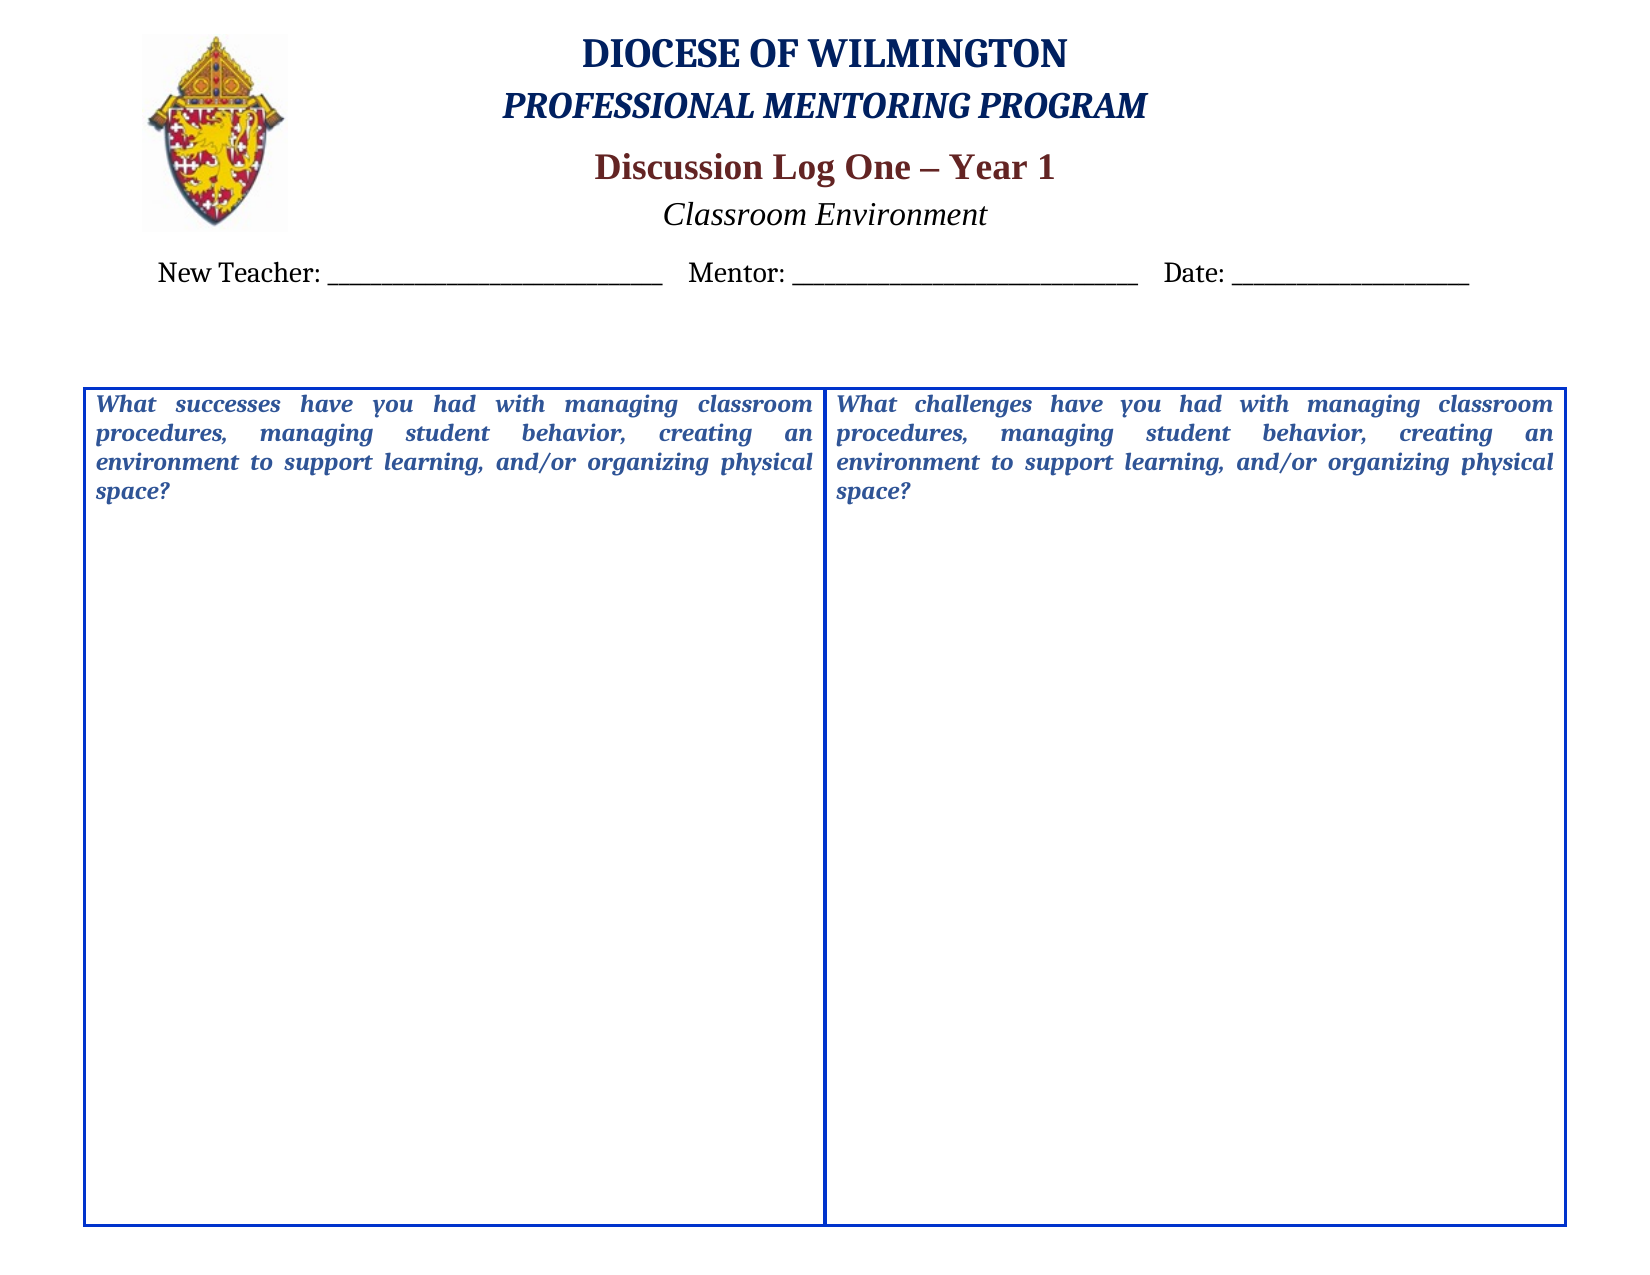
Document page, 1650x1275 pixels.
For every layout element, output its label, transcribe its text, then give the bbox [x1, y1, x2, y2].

text New Teacher: _______________________________ Mentor: ________________________________ Date: ______________________ [150, 256, 1500, 290]
text PROFESSIONAL MENTORING PROGRAM [288, 85, 1500, 128]
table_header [86, 390, 823, 1224]
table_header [827, 390, 1564, 1224]
text Classroom Environment [150, 194, 1500, 233]
text DIOCESE OF WILMINGTON [150, 30, 1500, 78]
text Discussion Log One – Year 1 [288, 145, 1500, 188]
picture [142, 34, 288, 232]
